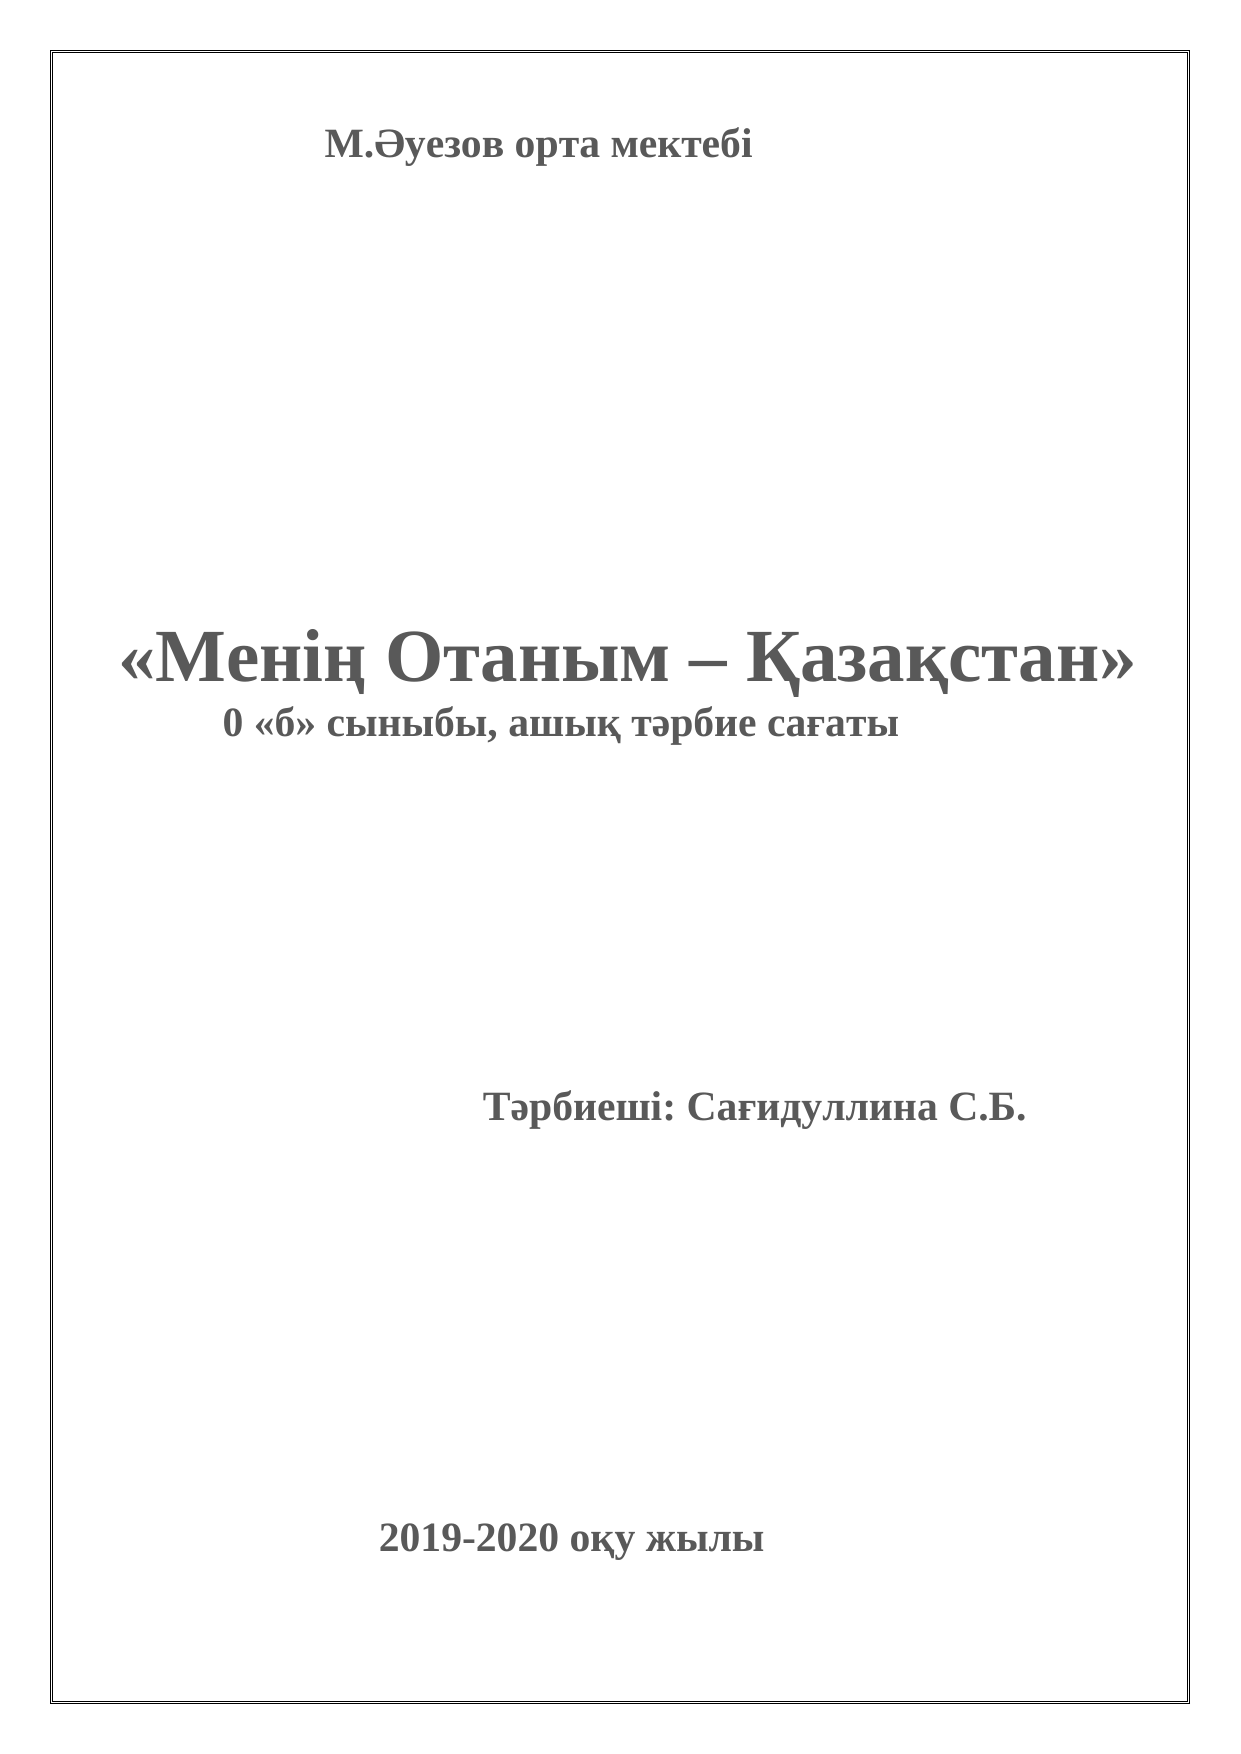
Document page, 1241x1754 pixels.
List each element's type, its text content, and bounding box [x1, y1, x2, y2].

text М.Әуезов орта мектебі [118, 118, 1152, 166]
text Тәрбиеші: Сағидуллина С.Б. [118, 1081, 1152, 1129]
text «Менің Отаным – Қазақстан» 0 «б» сыныбы, ашық тәрбие сағаты [118, 612, 1152, 746]
text 2019-2020 оқу жылы [118, 1512, 1152, 1560]
